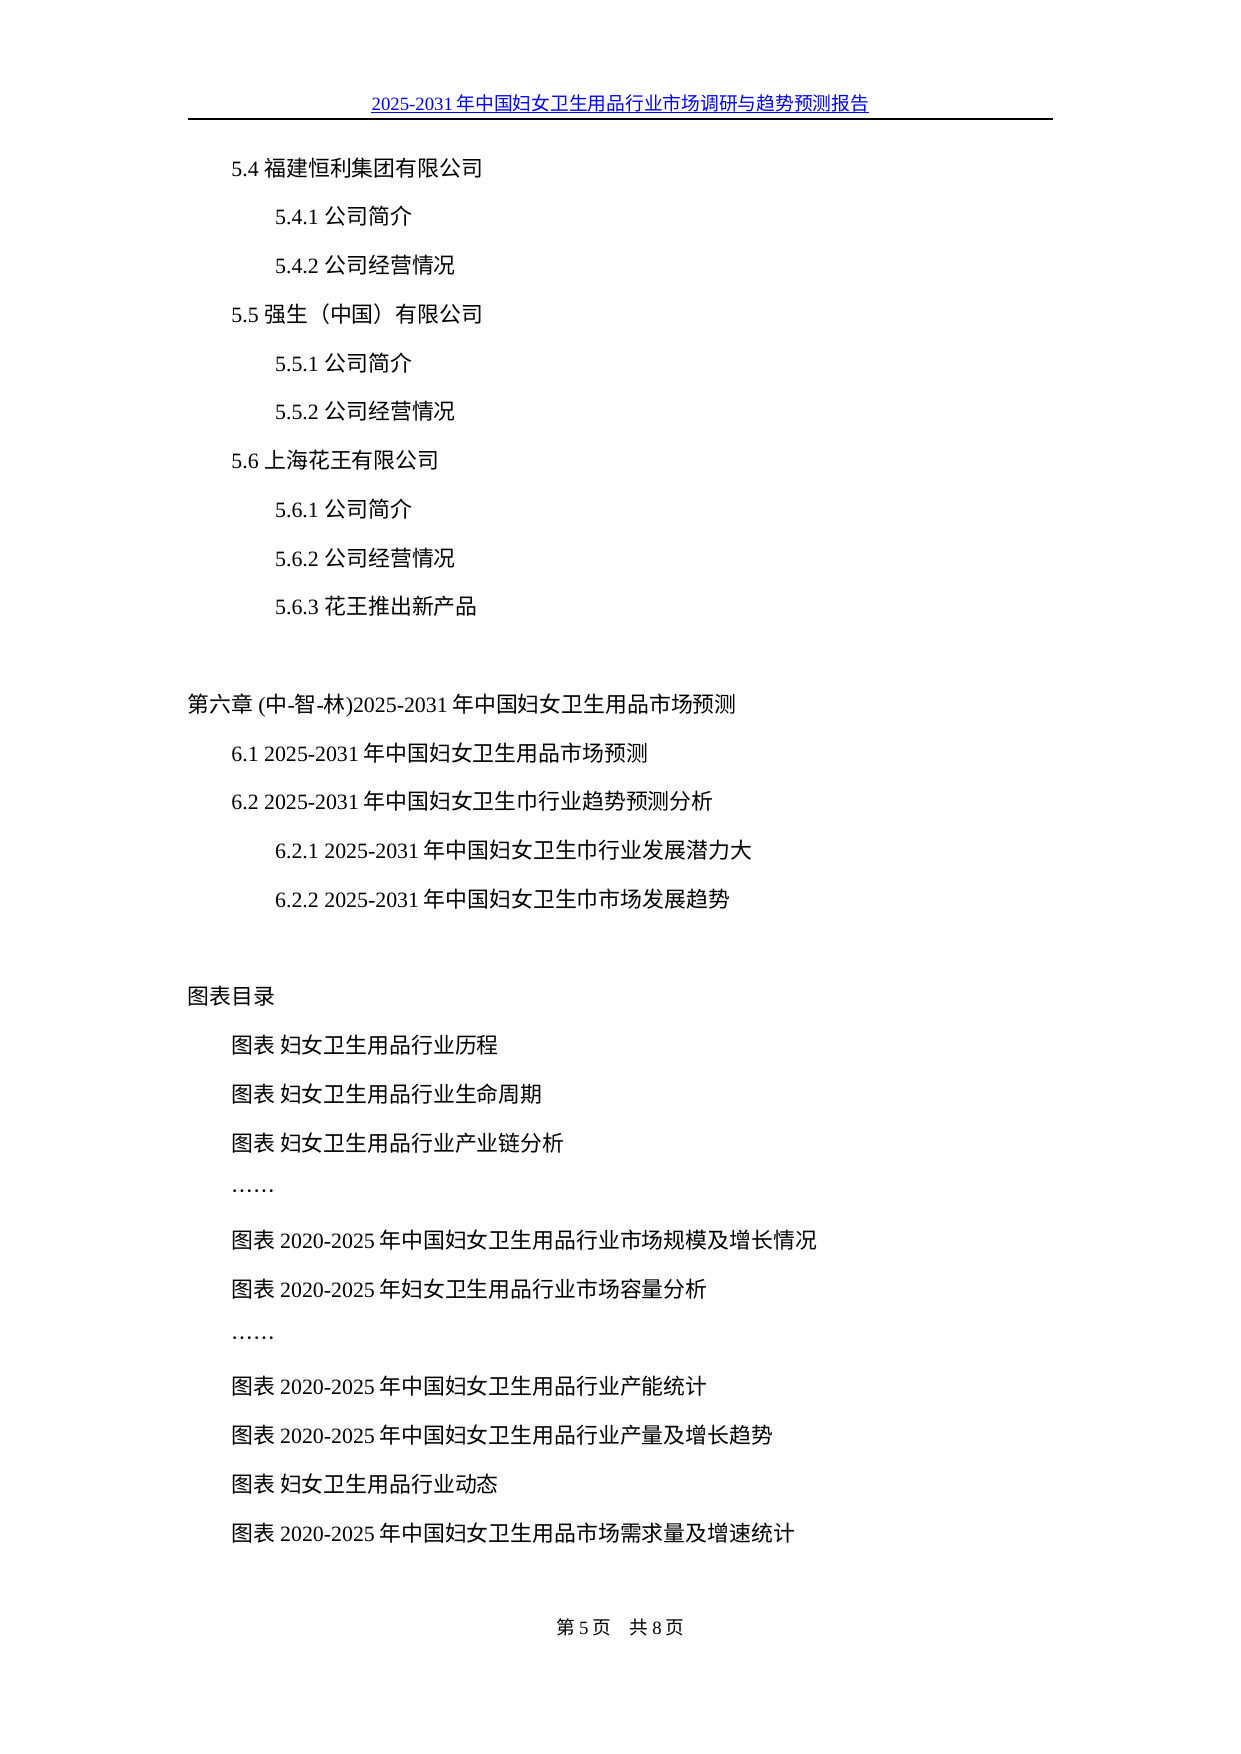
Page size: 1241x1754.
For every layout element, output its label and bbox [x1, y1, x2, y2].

text [187, 150, 1053, 1548]
